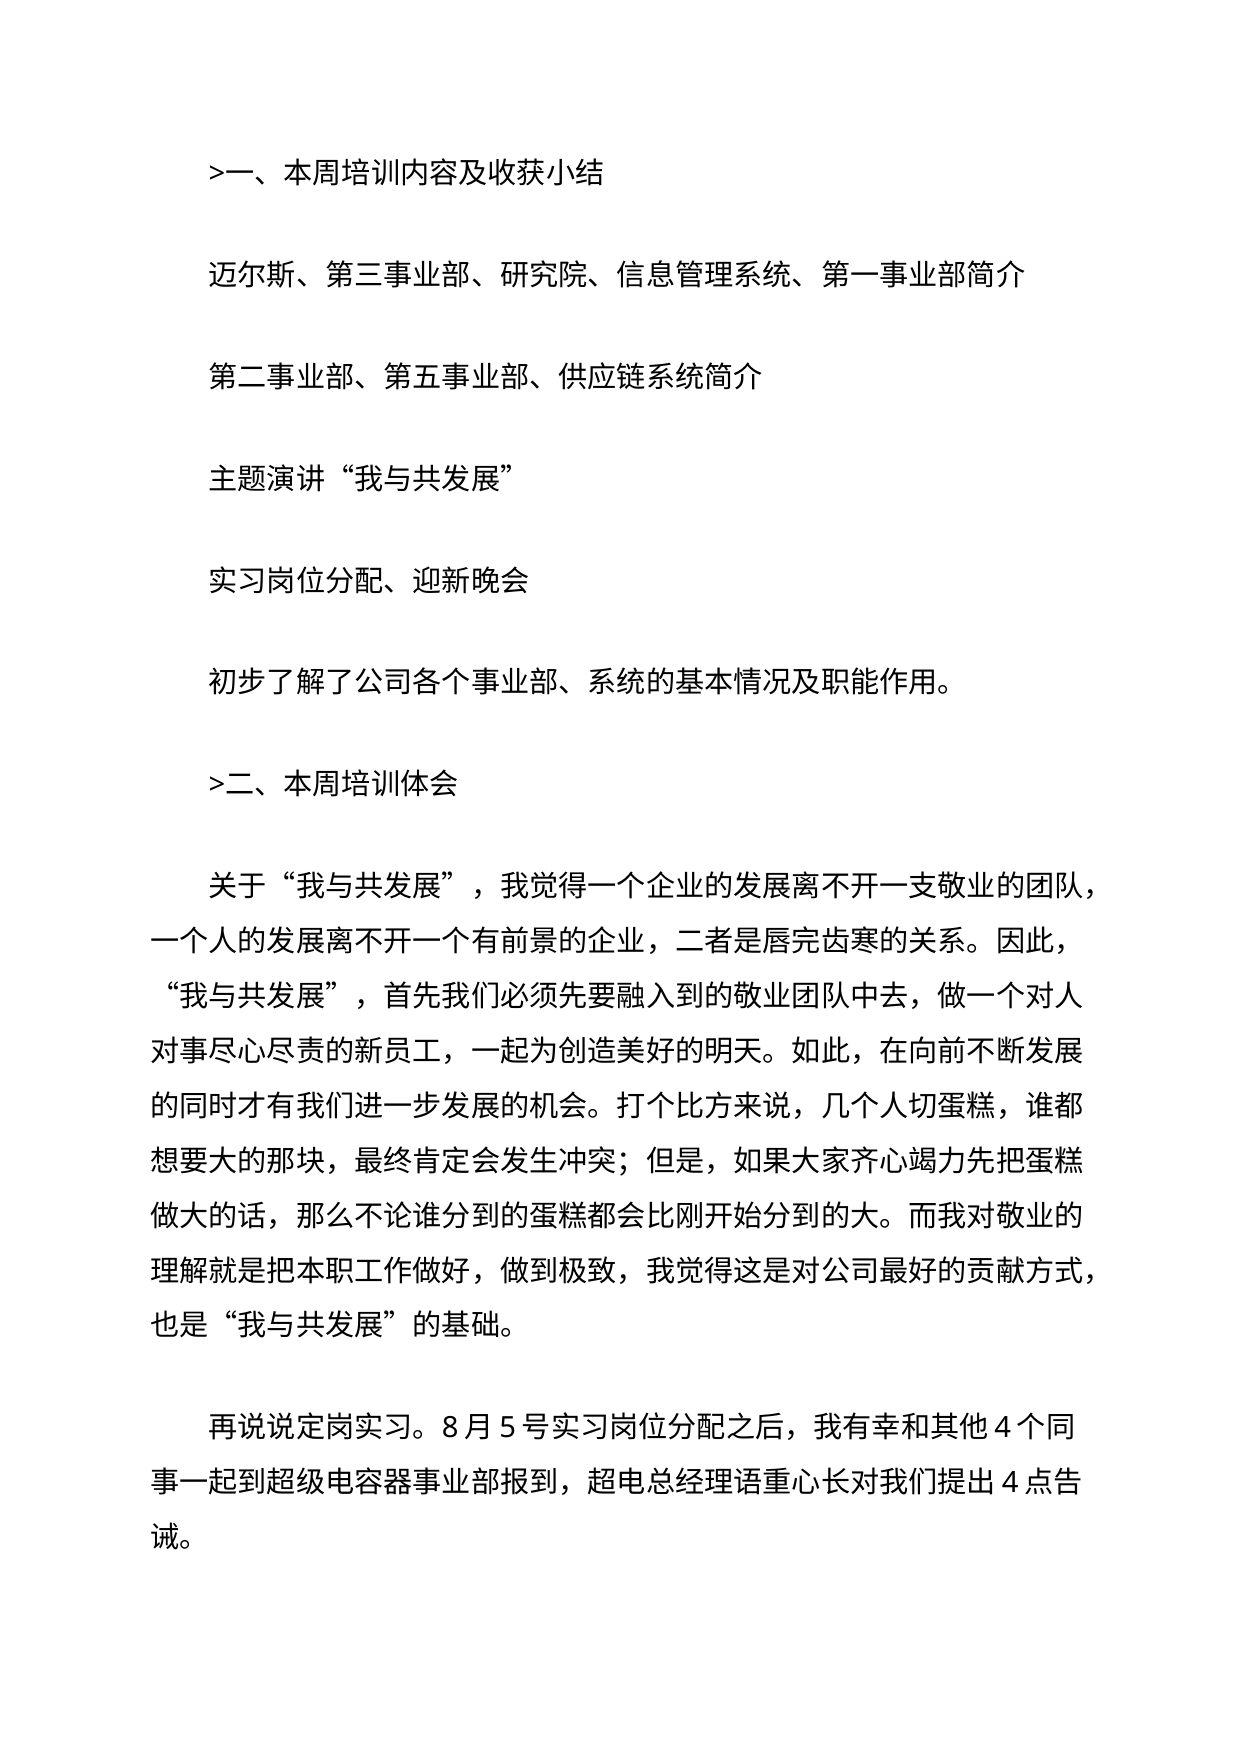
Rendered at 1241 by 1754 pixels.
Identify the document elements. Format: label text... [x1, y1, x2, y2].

text 关于“我与共发展”，我觉得一个企业的发展离不开一支敬业的团队，一个人的发展离不开一个有前景的企业，二者是唇完齿寒的关系。因此，“我与共发展”，首先我们必须先要融入到的敬业团队中去，做一个对人对事尽心尽责的新员工，一起为创造美好的明天。如此，在向前不断发展的同时才有我们进一步发展的机会。打个比方来说，几个人切蛋糕，谁都想要大的那块，最终肯定会发生冲突；但是，如果大家齐心竭力先把蛋糕做大的话，那么不论谁分到的蛋糕都会比刚开始分到的大。而我对敬业的理解就是把本职工作做好，做到极致，我觉得这是对公司最好的贡献方式，也是“我与共发展”的基础。 [150, 863, 1090, 1344]
text 实习岗位分配、迎新晚会 [150, 557, 1090, 599]
text >二、本周培训体会 [150, 761, 1090, 803]
text >一、本周培训内容及收获小结 [150, 150, 1090, 192]
text 迈尔斯、第三事业部、研究院、信息管理系统、第一事业部简介 [150, 252, 1090, 294]
text 初步了解了公司各个事业部、系统的基本情况及职能作用。 [150, 659, 1090, 701]
text 再说说定岗实习。8月5号实习岗位分配之后，我有幸和其他4个同事一起到超级电容器事业部报到，超电总经理语重心长对我们提出4点告诫。 [150, 1404, 1090, 1556]
text 第二事业部、第五事业部、供应链系统简介 [150, 354, 1090, 396]
text 主题演讲“我与共发展” [150, 456, 1090, 498]
